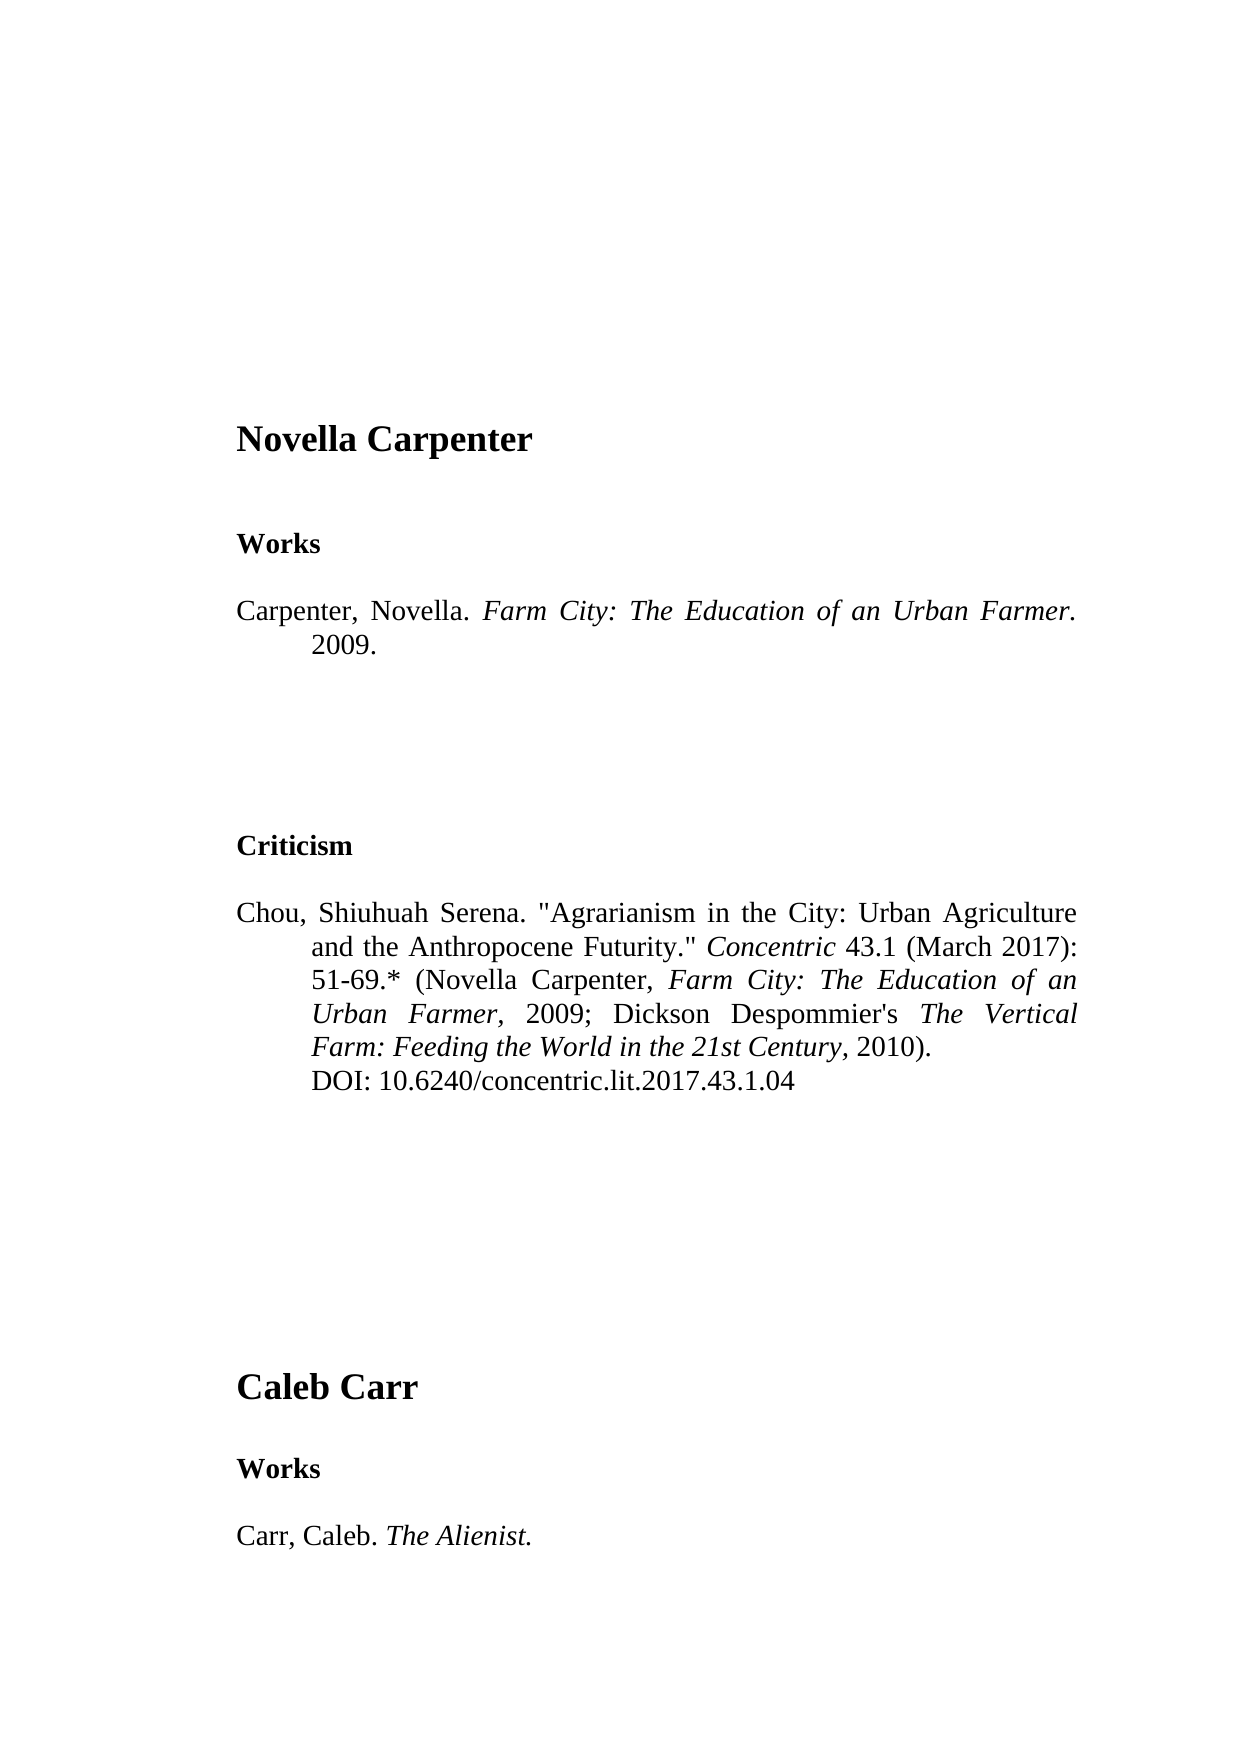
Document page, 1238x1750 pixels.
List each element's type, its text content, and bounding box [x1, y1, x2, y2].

text DOI: 10.6240/concentric.lit.2017.43.1.04 [236, 1063, 1078, 1096]
text Works [236, 526, 1078, 560]
text Carr, Caleb. The Alienist. [236, 1518, 1078, 1552]
text Criticism [236, 828, 1078, 862]
text Carpenter, Novella. Farm City: The Education of an Urban Farmer. 2009. [236, 593, 1078, 660]
text Chou, Shiuhuah Serena. "Agrarianism in the City: Urban Agriculture and the Anthropocene Futurity." Concentric 43.1 (March 2017): 51-69.* (Novella Carpenter, Farm City: The Education of an Urban Farmer, 2009; Dickson Despommier's The Vertical Farm: Feeding the World in the 21st Century, 2010). [236, 895, 1078, 1063]
text Works [236, 1451, 1078, 1484]
text Novella Carpenter [236, 416, 1078, 459]
text Caleb Carr [236, 1365, 1078, 1408]
